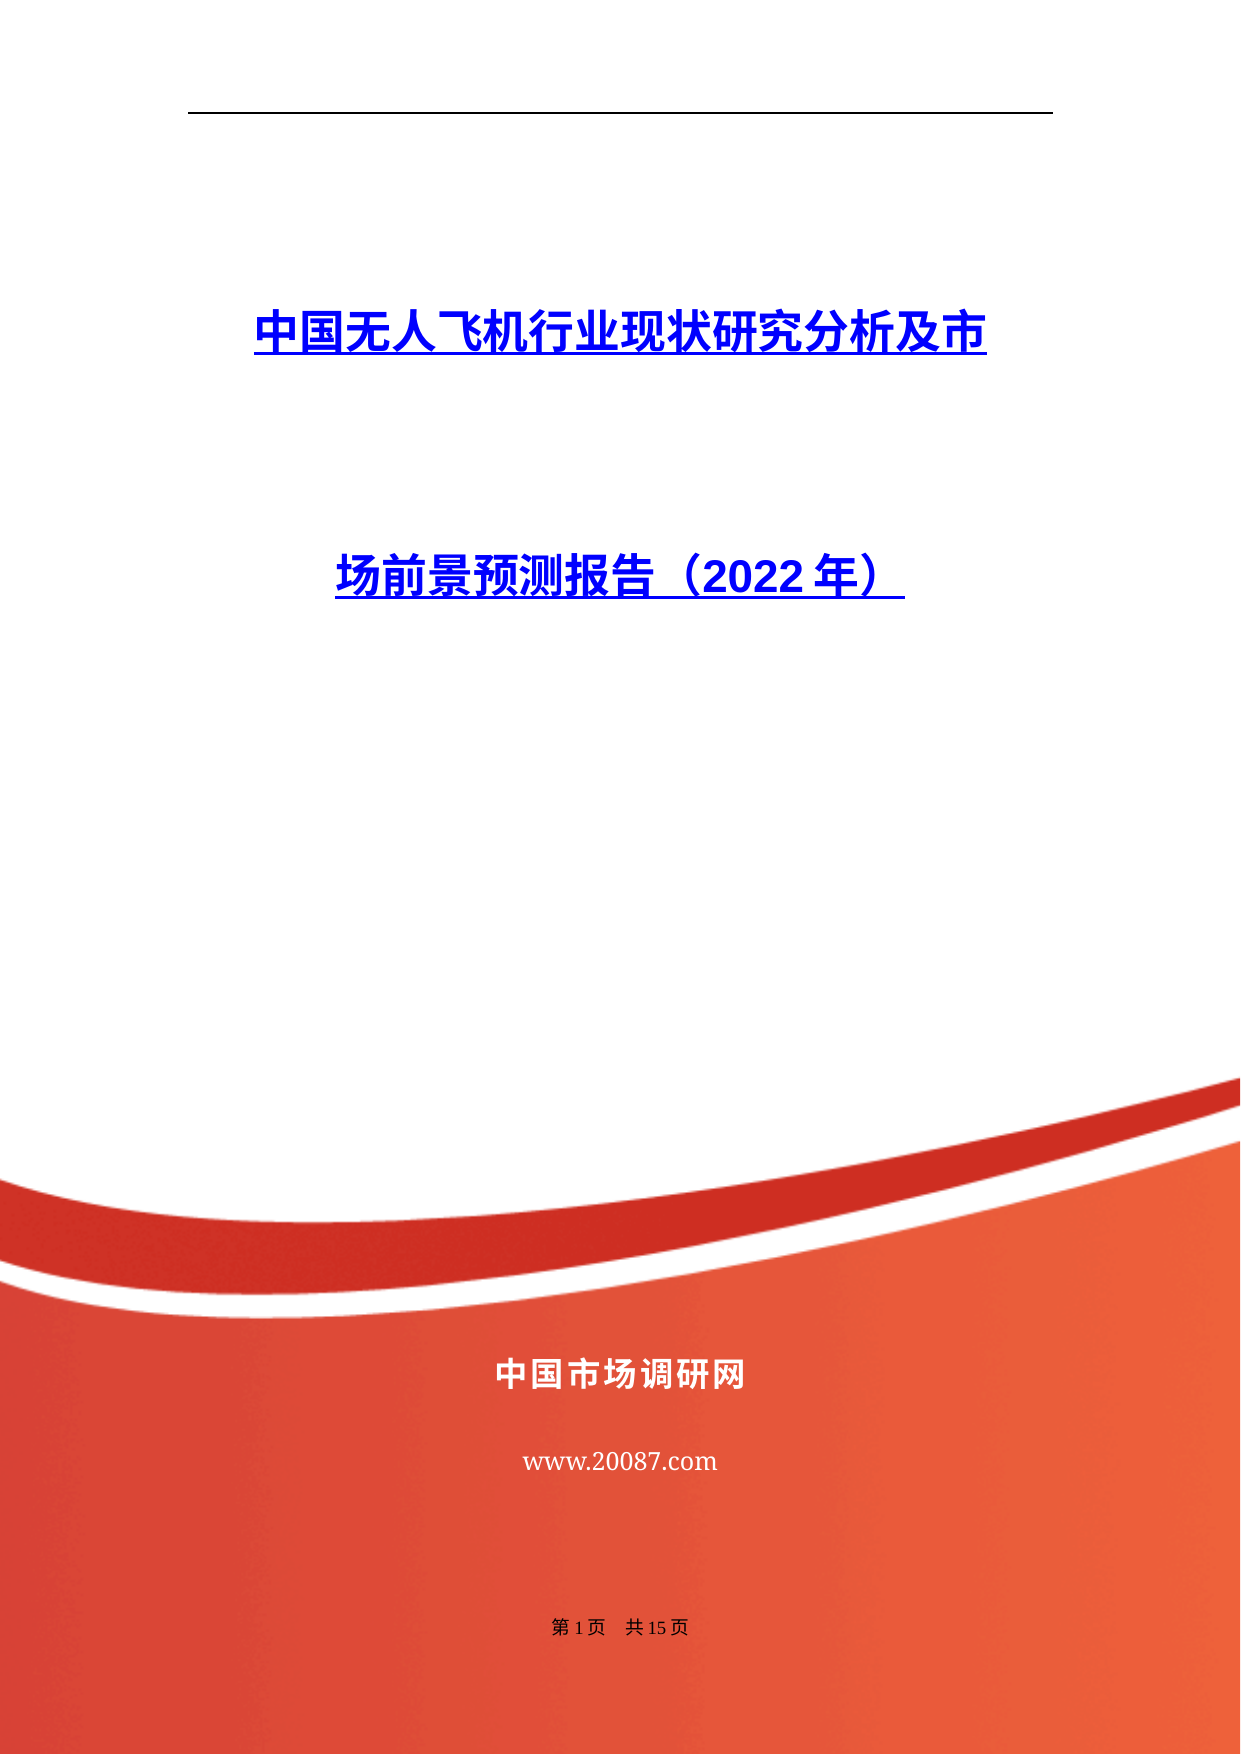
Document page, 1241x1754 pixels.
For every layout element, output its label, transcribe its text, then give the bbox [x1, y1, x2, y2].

text www.20087.com [187, 1428, 1053, 1493]
subtitle 中国市场调研网 [187, 1339, 1053, 1404]
picture [0, 1006, 1241, 1754]
table_header 中国无人飞机行业现状研究分析及市场前景预测报告（2022年） [188, 207, 1053, 773]
